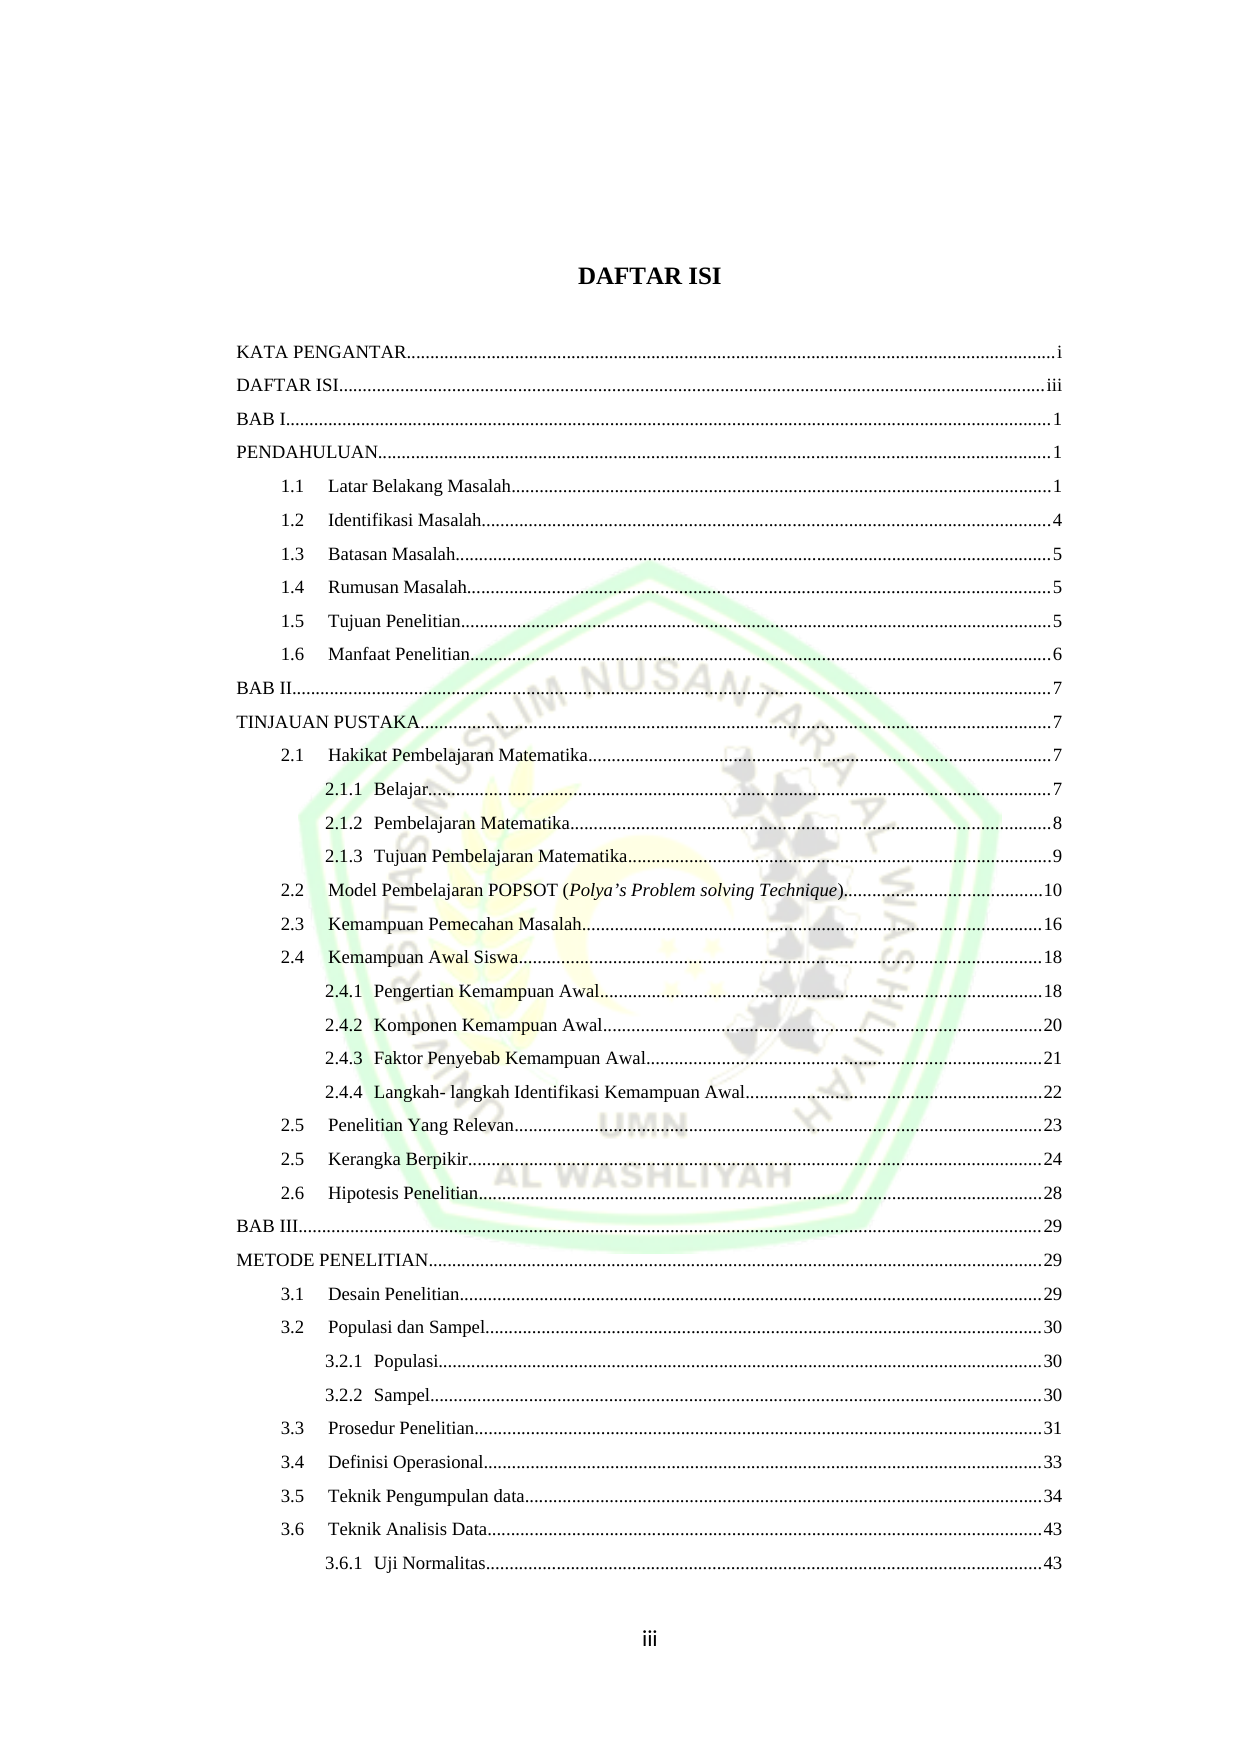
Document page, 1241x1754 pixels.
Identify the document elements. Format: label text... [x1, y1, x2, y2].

subtitle DAFTAR ISI [236, 261, 1063, 290]
